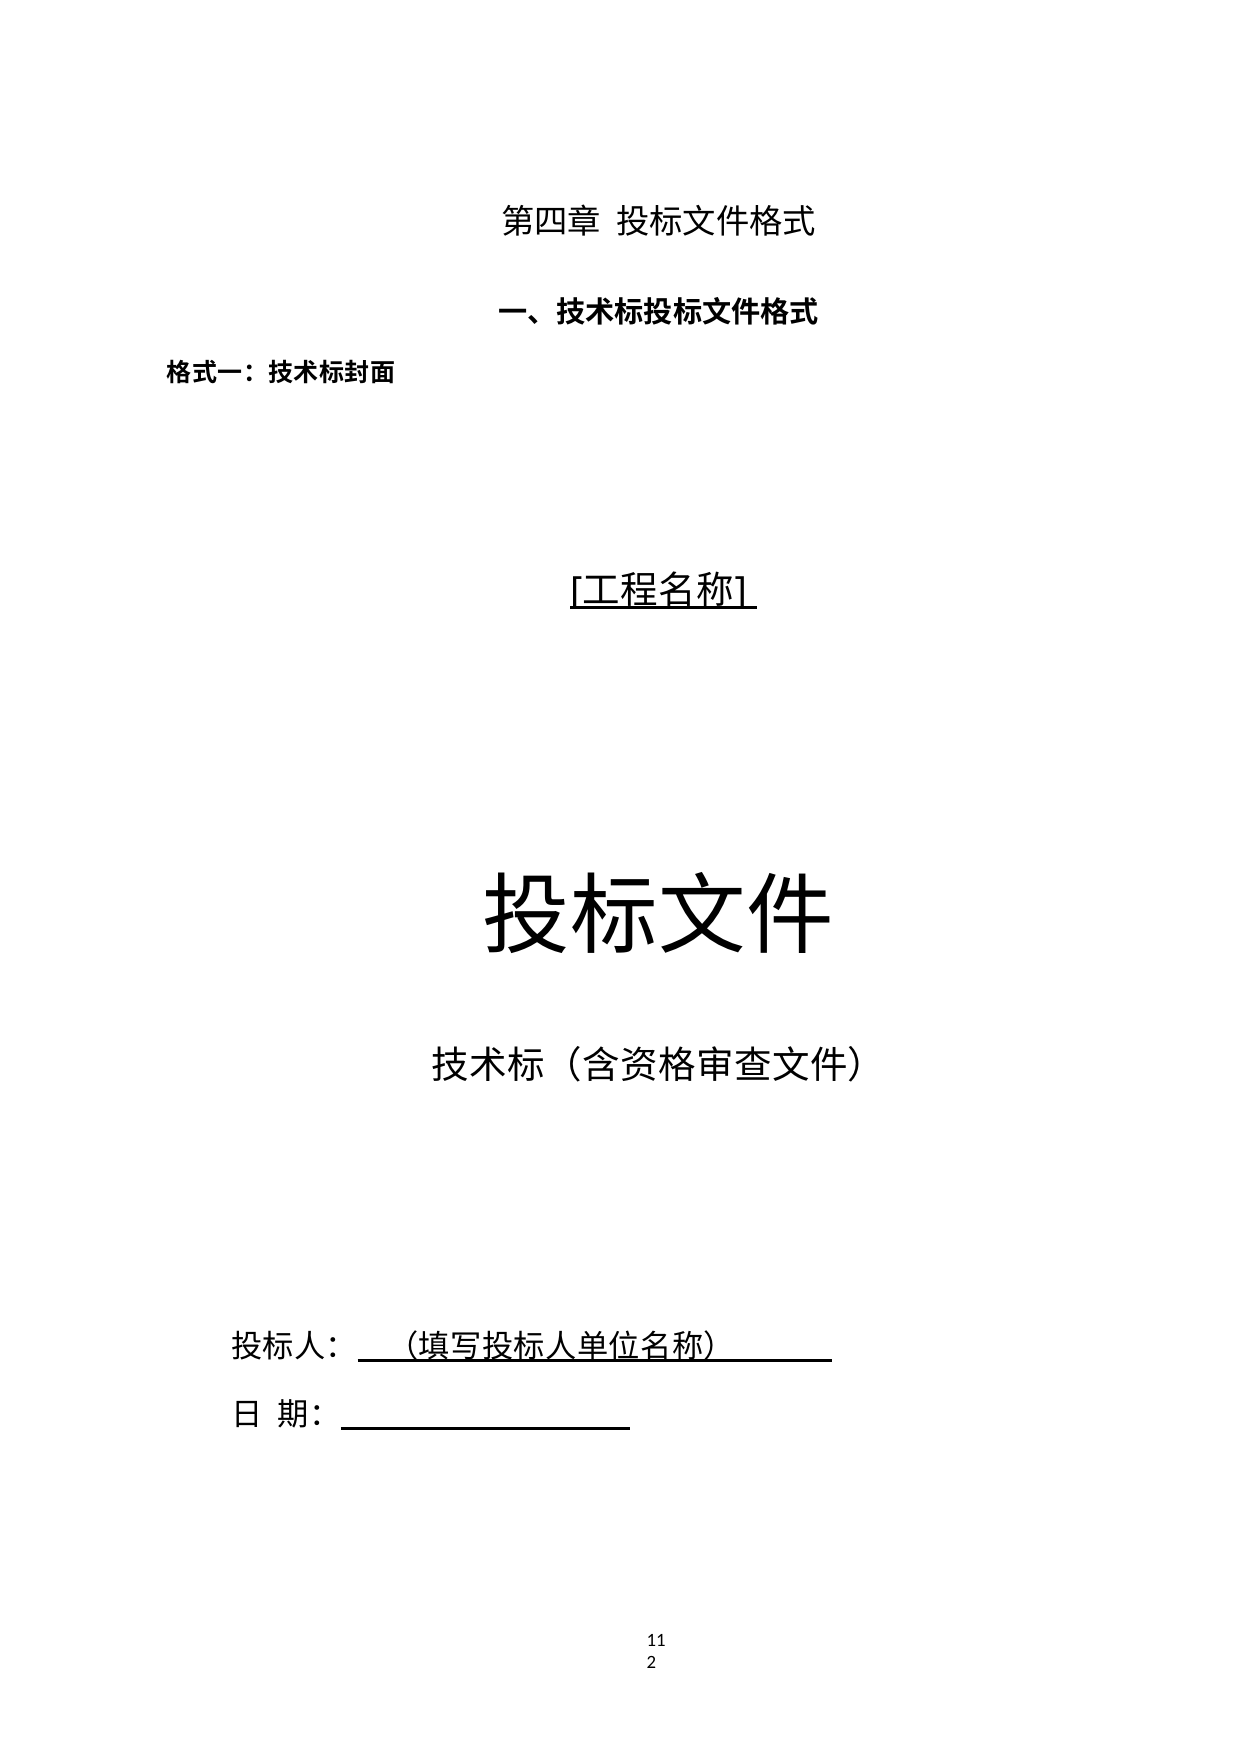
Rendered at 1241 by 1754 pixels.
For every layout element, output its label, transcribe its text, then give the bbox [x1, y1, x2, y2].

text 投标文件 [167, 845, 1150, 972]
text 技术标（含资格审查文件） [167, 1035, 1150, 1089]
subtitle 第四章 投标文件格式 [167, 187, 1150, 252]
text 日 期： [167, 1389, 1150, 1434]
text [工程名称] [167, 559, 1150, 614]
text 投标人： （填写投标人单位名称） [167, 1321, 1150, 1366]
text 格式一：技术标封面 [167, 352, 1150, 388]
text 一、技术标投标文件格式 [167, 288, 1150, 331]
